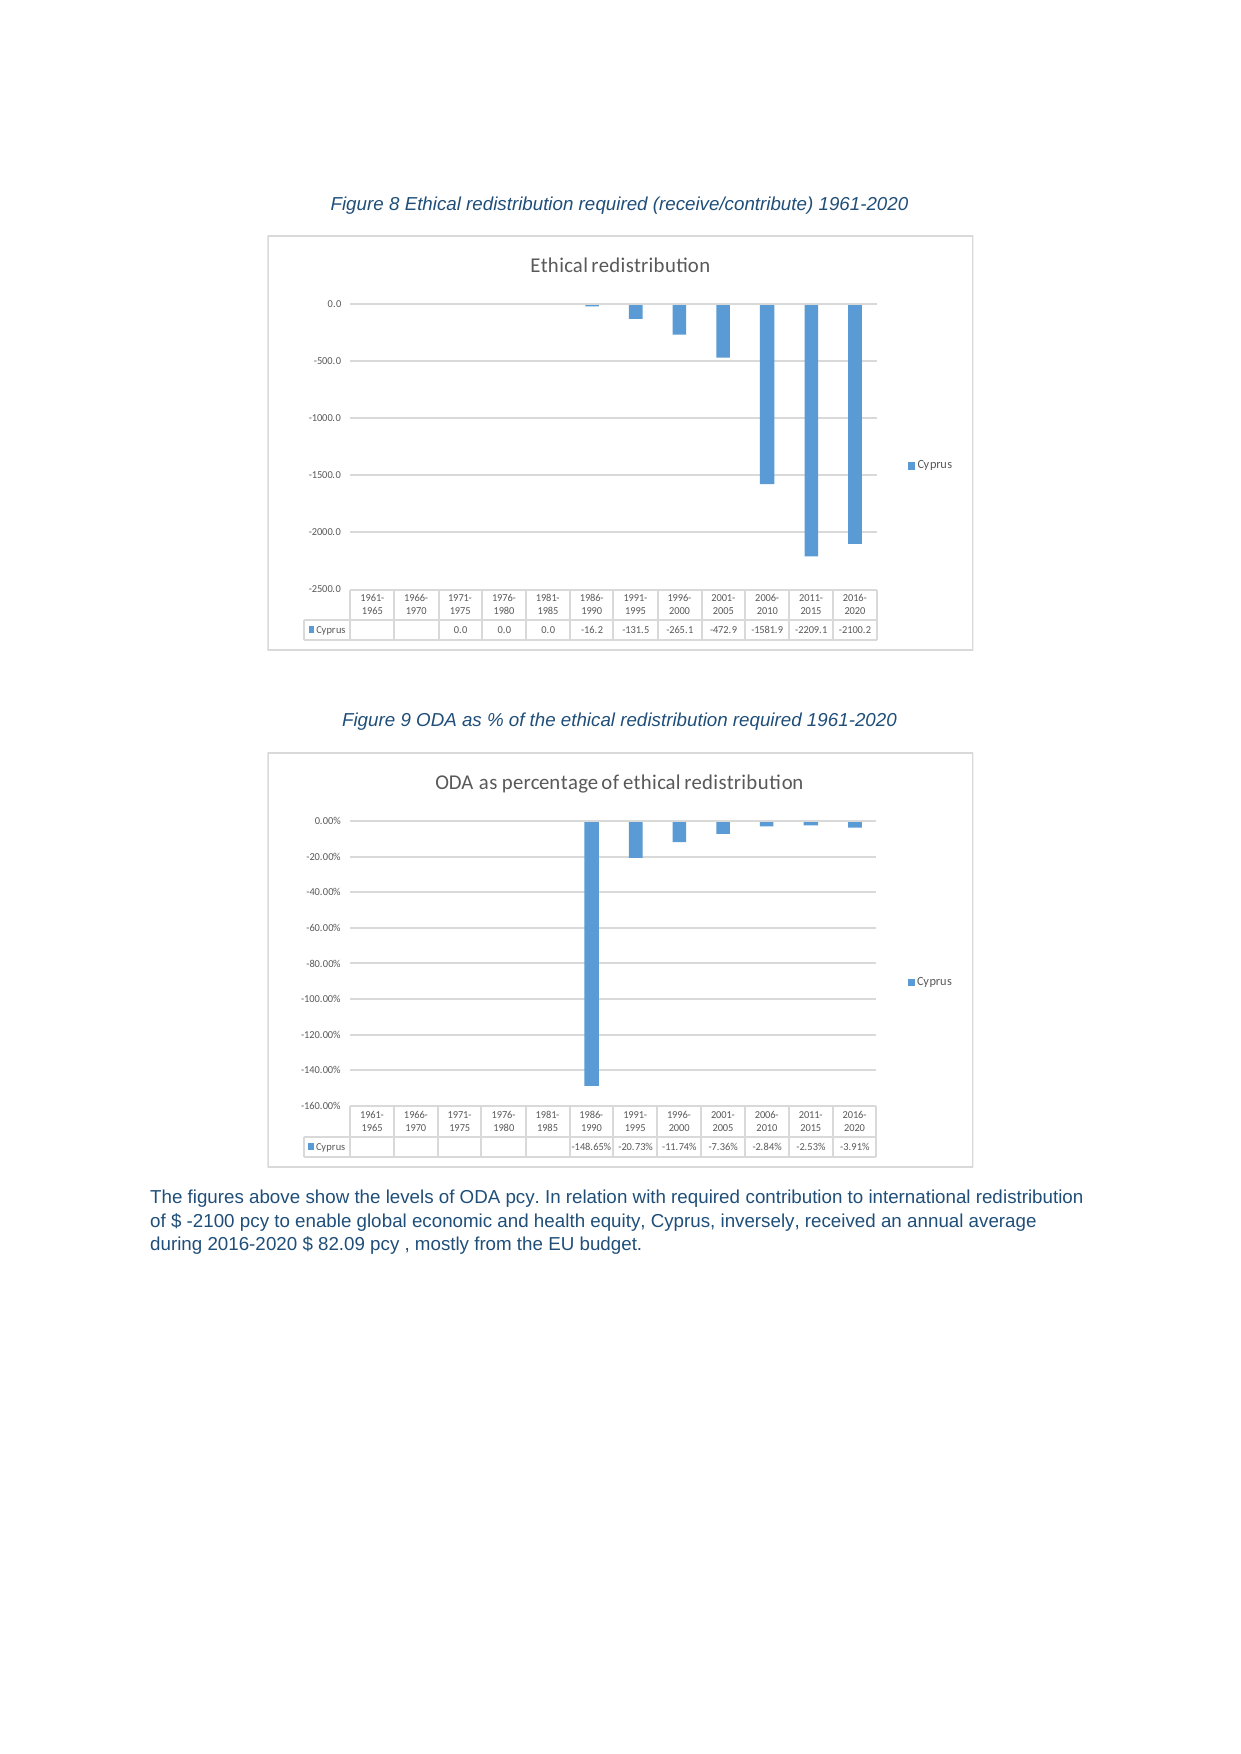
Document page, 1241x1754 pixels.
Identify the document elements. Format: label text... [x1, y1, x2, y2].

text The figures above show the levels of ODA pcy. In relation with required contribution to international redistribution of $ -2100 pcy to enable global economic and health equity, Cyprus, inversely, received an annual average during 2016-2020 $ 82.09 pcy , mostly from the EU budget. [150, 1186, 1090, 1254]
text Figure 9 ODA as % of the ethical redistribution required 1961-2020 [150, 709, 1090, 731]
text Figure 8 Ethical redistribution required (receive/contribute) 1961-2020 [150, 192, 1090, 214]
